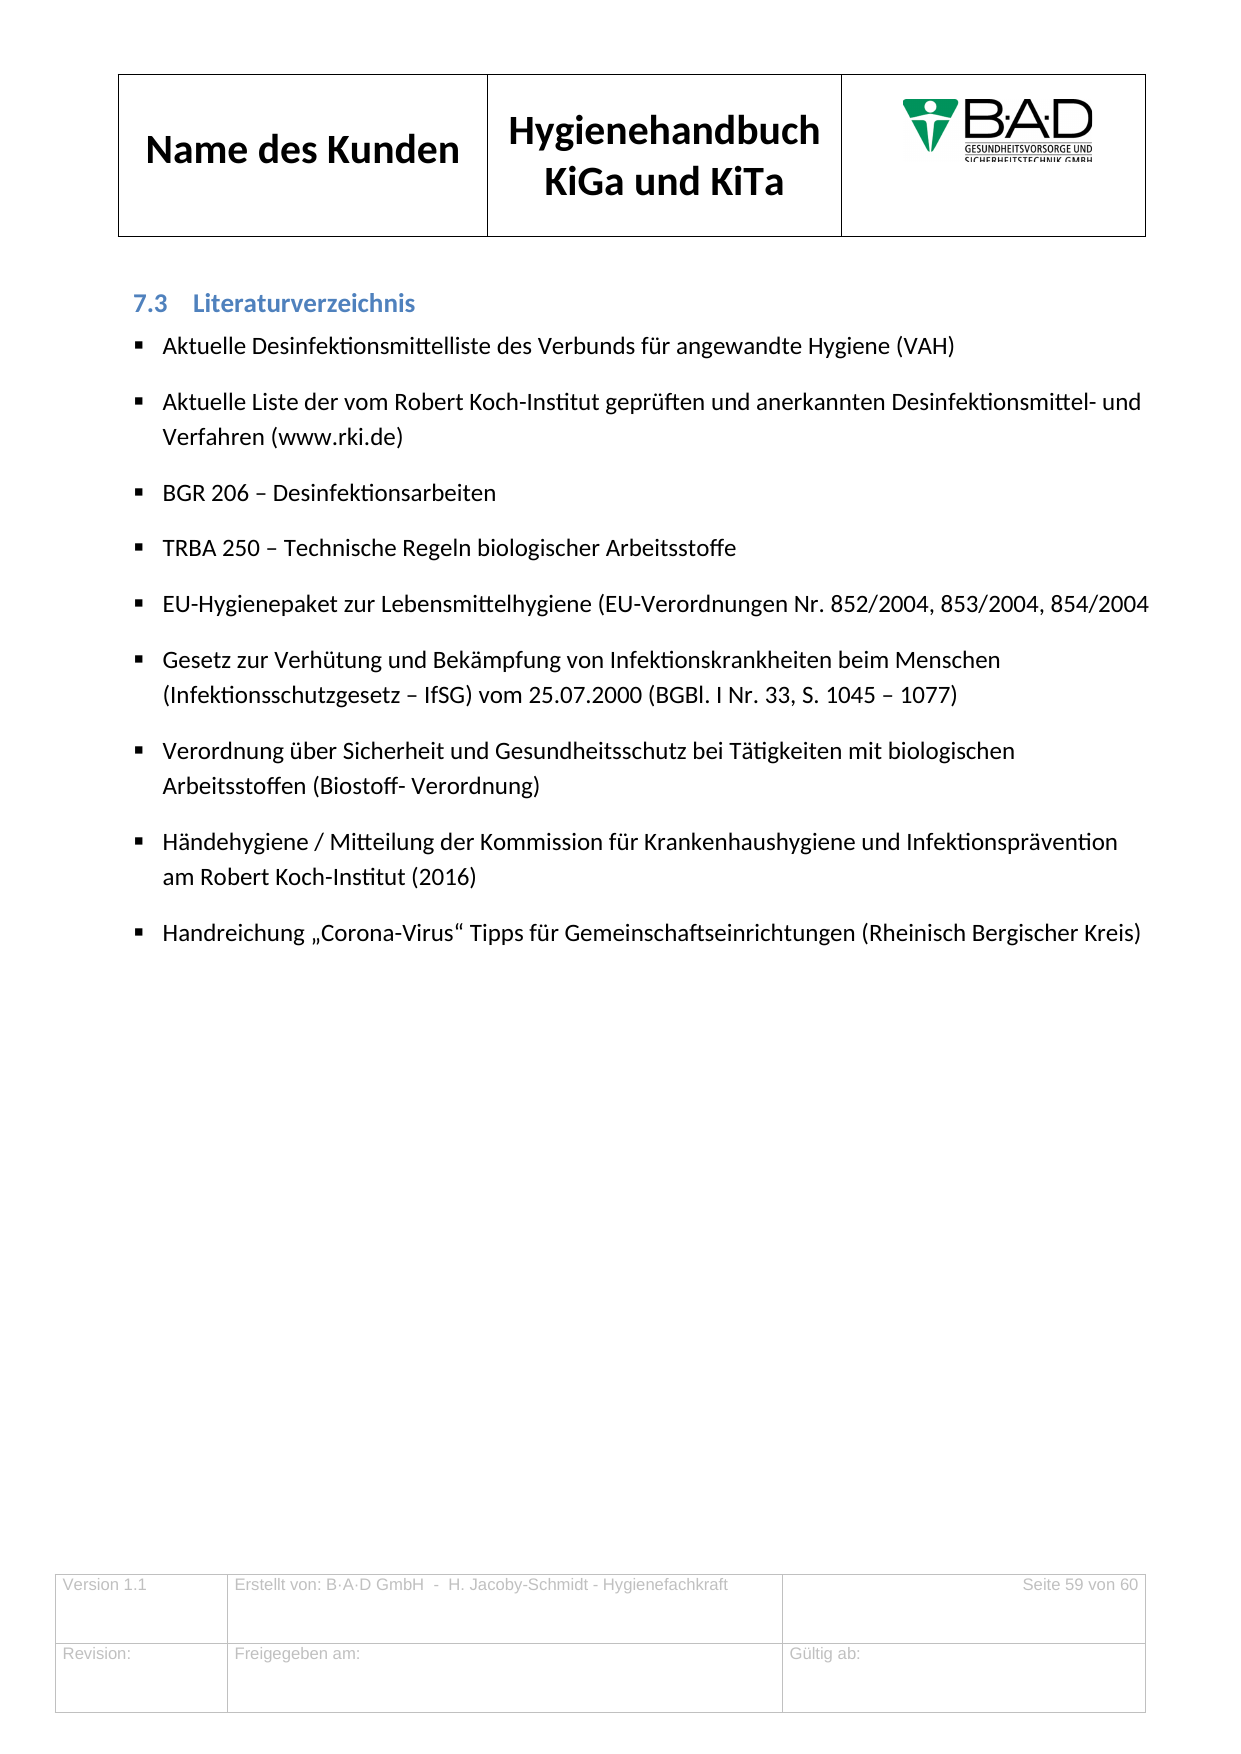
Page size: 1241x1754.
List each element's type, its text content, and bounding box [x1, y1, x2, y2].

list EU-Hygienepaket zur Lebensmittelhygiene (EU-Verordnungen Nr. 852/2004, 853/2004, 854/2004 [133, 588, 1152, 619]
list Aktuelle Desinfektionsmittelliste des Verbunds für angewandte Hygiene (VAH) [133, 330, 1152, 361]
list TRBA 250 – Technische Regeln biologischer Arbeitsstoffe [133, 532, 1152, 563]
list Aktuelle Liste der vom Robert Koch-Institut geprüften und anerkannten Desinfektionsmittel- und Verfahren (www.rki.de) [133, 386, 1152, 451]
list Händehygiene / Mitteilung der Kommission für Krankenhaushygiene und Infektionsprävention am Robert Koch-Institut (2016) [133, 826, 1152, 891]
list BGR 206 – Desinfektionsarbeiten [133, 477, 1152, 507]
picture [903, 99, 1093, 162]
subtitle Literaturverzeichnis [133, 286, 1152, 319]
list Gesetz zur Verhütung und Bekämpfung von Infektionskrankheiten beim Menschen (Infektionsschutzgesetz – IfSG) vom 25.07.2000 (BGBl. I Nr. 33, S. 1045 – 1077) [133, 644, 1152, 710]
list Handreichung „Corona-Virus“ Tipps für Gemeinschaftseinrichtungen (Rheinisch Bergischer Kreis) [133, 917, 1152, 947]
list Verordnung über Sicherheit und Gesundheitsschutz bei Tätigkeiten mit biologischen Arbeitsstoffen (Biostoff- Verordnung) [133, 735, 1152, 801]
